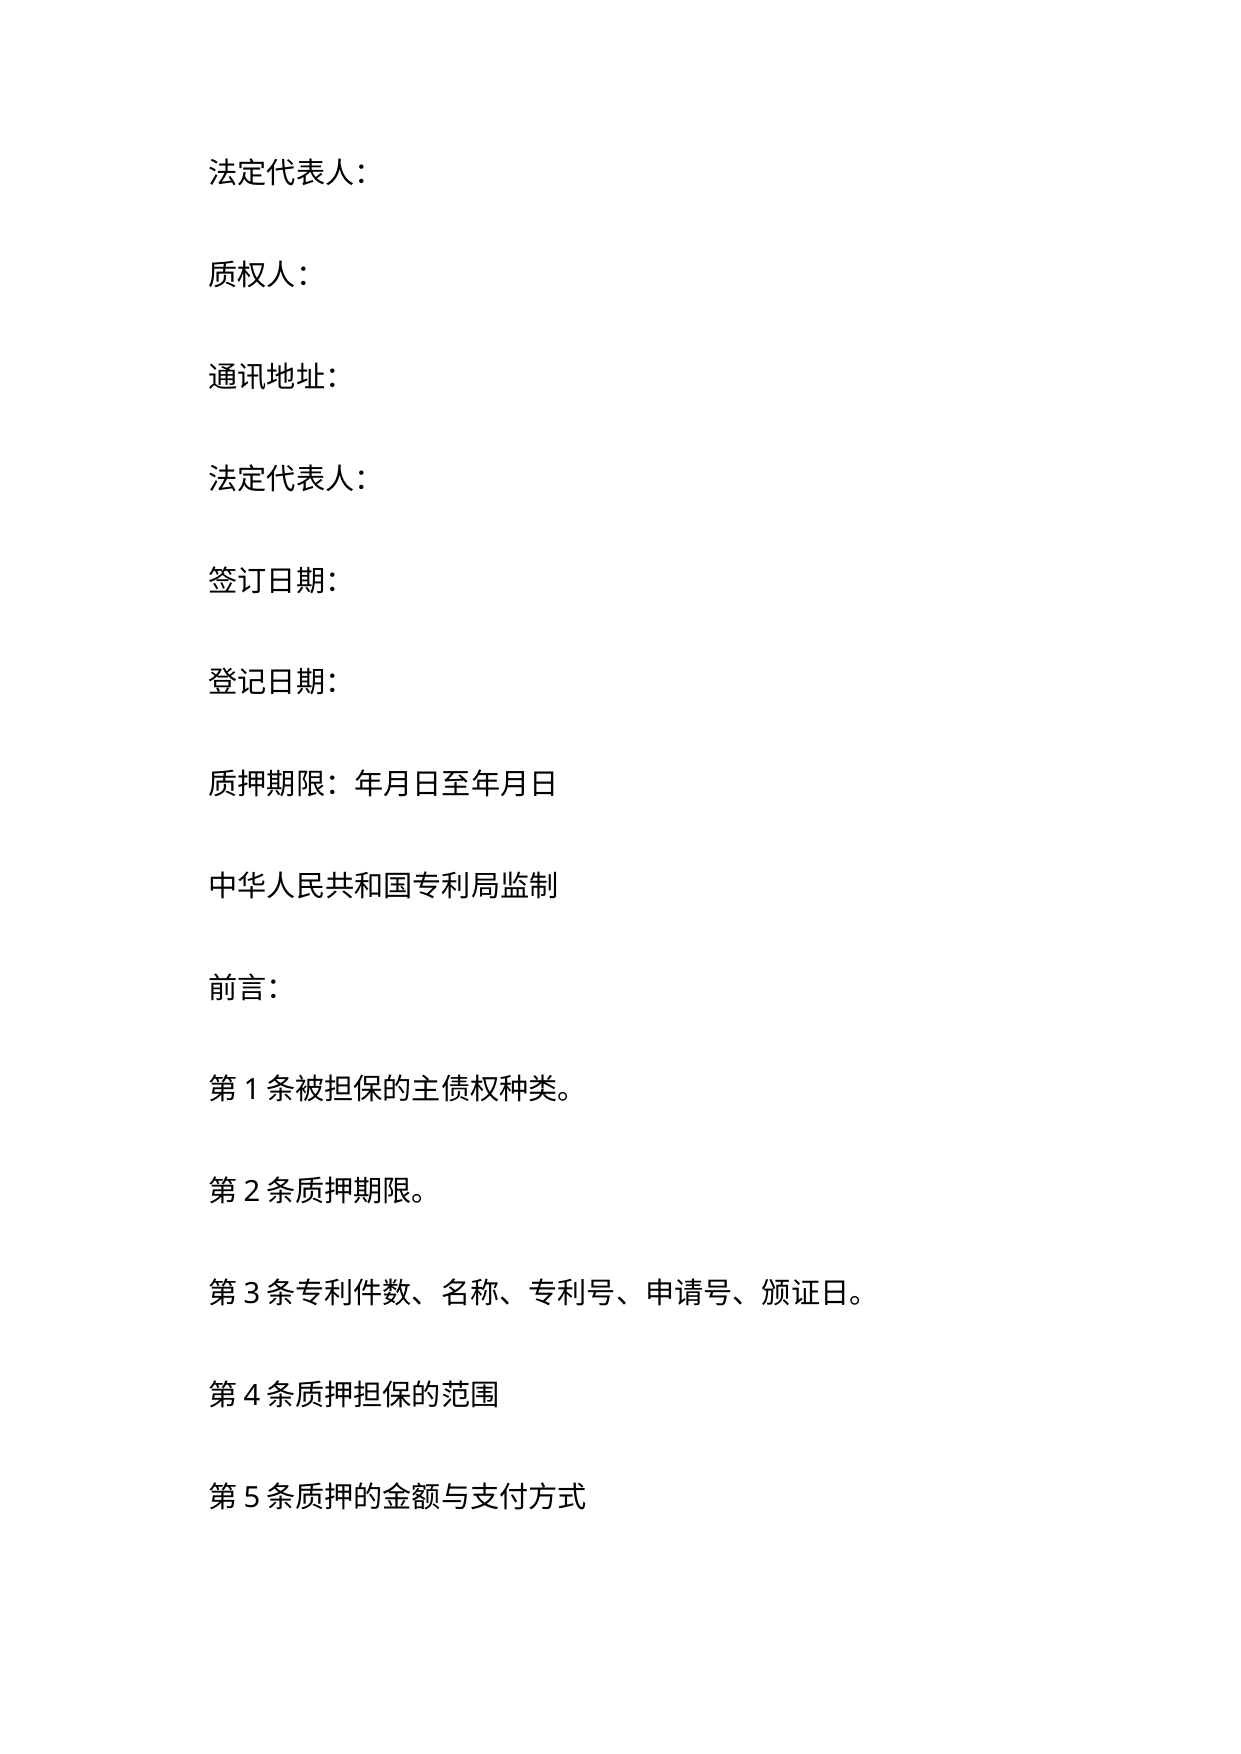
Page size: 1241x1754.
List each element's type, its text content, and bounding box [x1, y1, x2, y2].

text 登记日期： [150, 659, 1090, 701]
text 第4条质押担保的范围 [150, 1372, 1090, 1414]
text 质权人： [150, 252, 1090, 294]
text 第2条质押期限。 [150, 1168, 1090, 1210]
text 签订日期： [150, 557, 1090, 599]
text 第3条专利件数、名称、专利号、申请号、颁证日。 [150, 1270, 1090, 1312]
text 第5条质押的金额与支付方式 [150, 1474, 1090, 1516]
text 法定代表人： [150, 150, 1090, 192]
text 通讯地址： [150, 353, 1090, 396]
text 质押期限：年月日至年月日 [150, 761, 1090, 803]
text 法定代表人： [150, 455, 1090, 498]
text 前言： [150, 964, 1090, 1006]
text 第1条被担保的主债权种类。 [150, 1066, 1090, 1108]
text 中华人民共和国专利局监制 [150, 862, 1090, 905]
